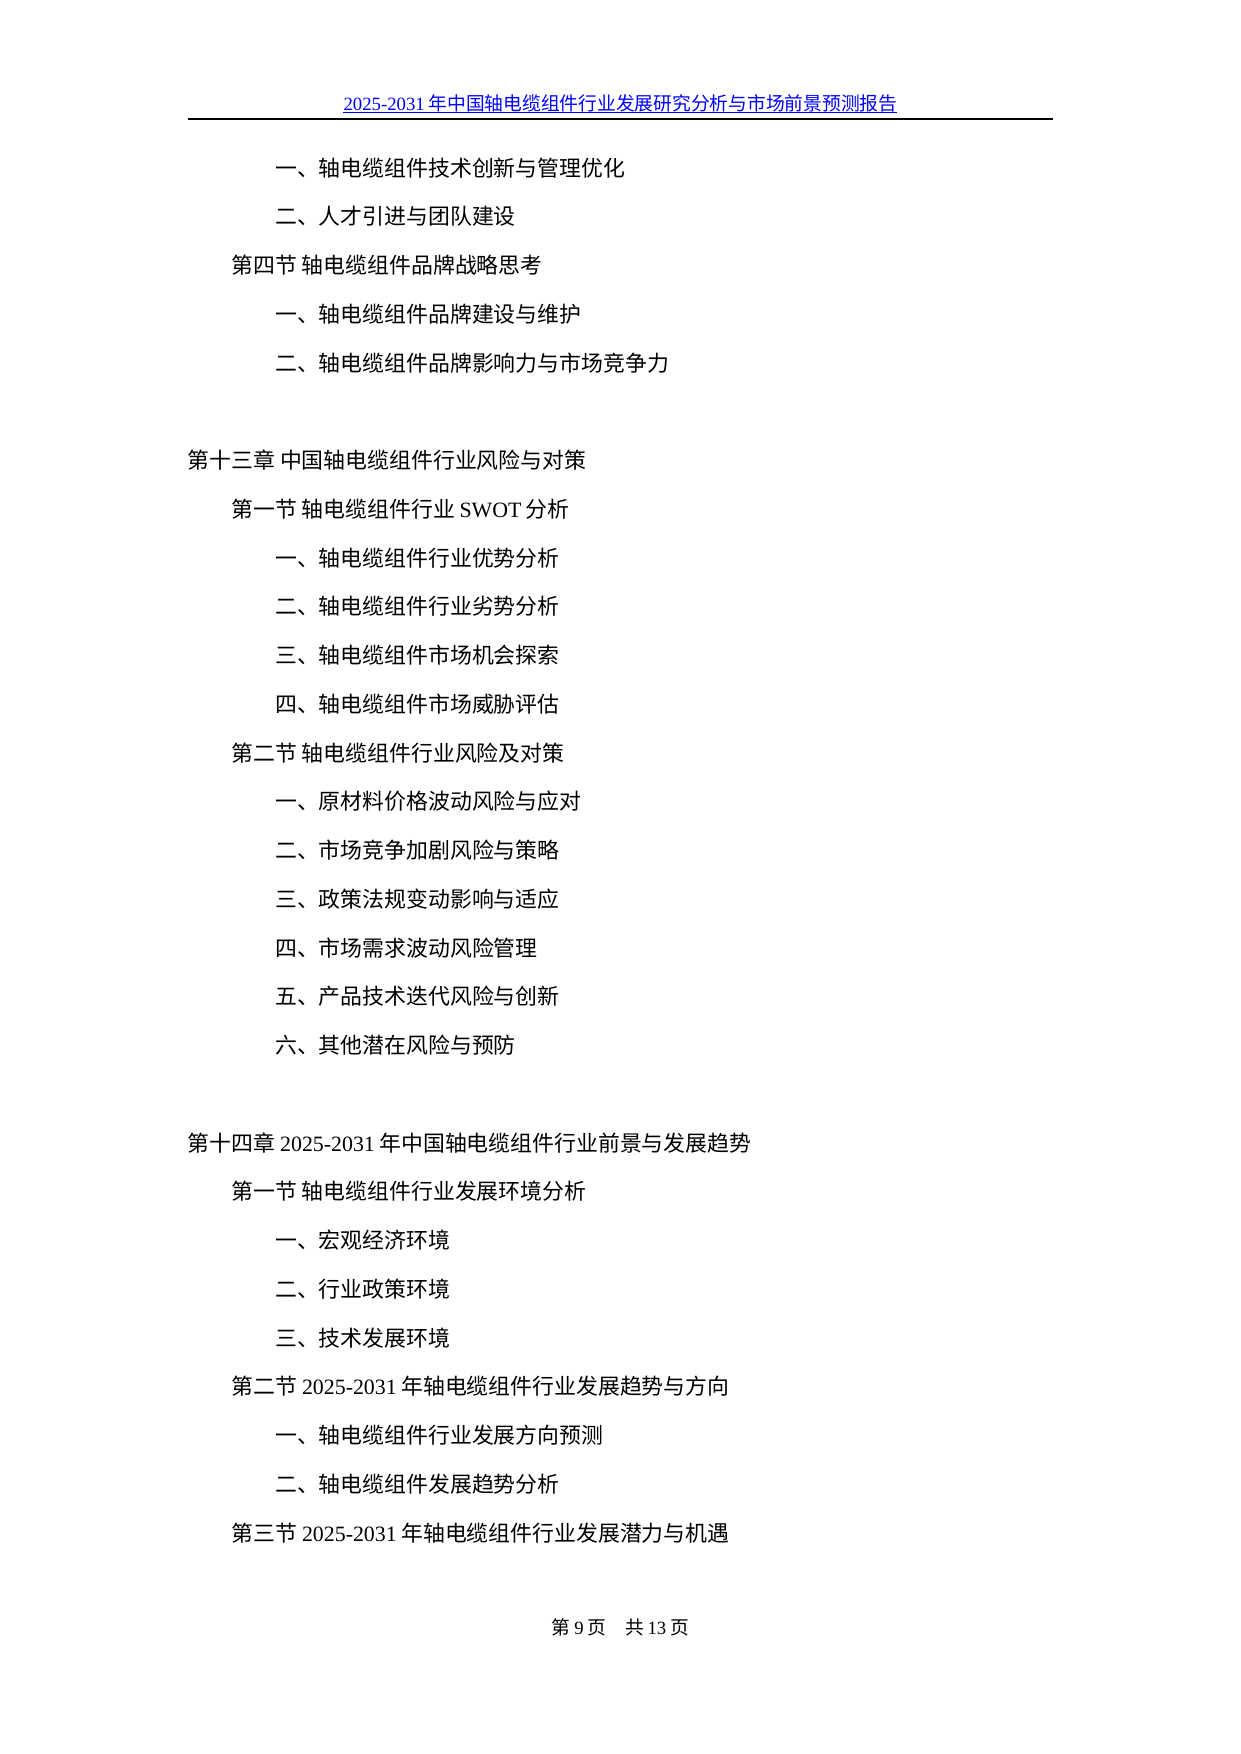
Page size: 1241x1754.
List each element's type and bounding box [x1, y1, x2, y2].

text [187, 150, 1053, 1548]
